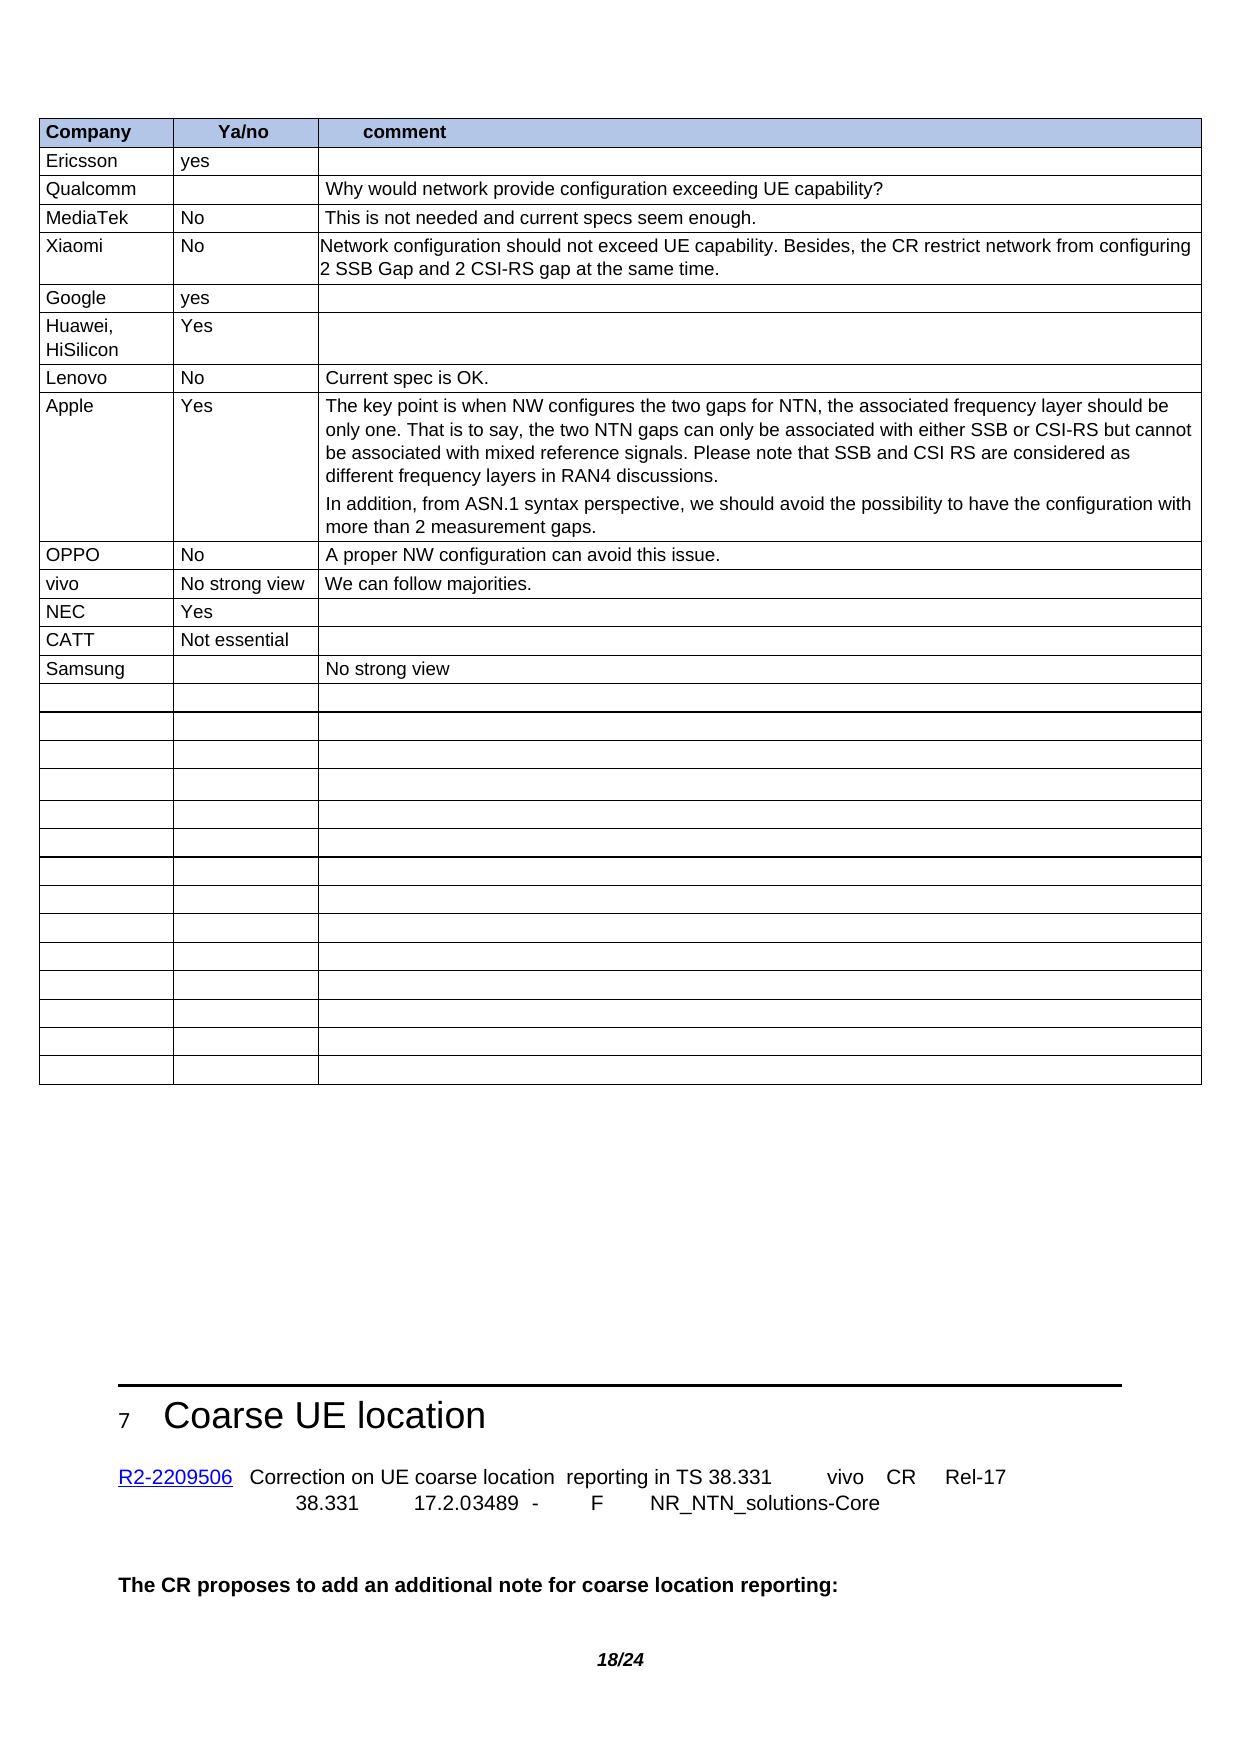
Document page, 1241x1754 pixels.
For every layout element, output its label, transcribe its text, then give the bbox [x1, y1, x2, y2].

table_cell Google [40, 285, 173, 312]
table_cell [319, 943, 1201, 970]
table_cell [174, 713, 318, 740]
table_cell [40, 713, 173, 740]
table_cell [174, 914, 318, 942]
text The CR proposes to add an additional note for coarse location reporting: [118, 1573, 1122, 1597]
table_cell [40, 1056, 173, 1084]
table_cell [174, 1028, 318, 1055]
table_cell No [174, 205, 318, 232]
table_cell No strong view [319, 656, 1201, 683]
table_cell Yes [174, 393, 318, 541]
table_cell [174, 1000, 318, 1027]
table_cell [40, 943, 173, 970]
table_cell [319, 801, 1201, 828]
table_header comment [319, 119, 1201, 147]
table_cell [319, 858, 1201, 885]
table_cell [40, 1000, 173, 1027]
table_cell [174, 829, 318, 856]
table_cell [319, 285, 1201, 312]
table_cell The key point is when NW configures the two gaps for NTN, the associated frequency layer should be only one. That is to say, the two NTN gaps can only be associated with either SSB or CSI-RS but cannot be associated with mixed reference signals. Please note that SSB and CSI RS are considered as different frequency layers in RAN4 discussions. In addition, from ASN.1 syntax perspective, we should avoid the possibility to have the configuration with more than 2 measurement gaps. [319, 393, 1201, 541]
table_cell Huawei, HiSilicon [40, 313, 173, 364]
table_cell [174, 656, 318, 683]
table_cell [40, 769, 173, 799]
table_cell [40, 829, 173, 856]
table_cell [319, 1000, 1201, 1027]
table_cell [319, 148, 1201, 175]
table_cell [174, 1056, 318, 1084]
table_cell vivo [40, 570, 173, 598]
table_cell [174, 769, 318, 799]
table_cell Ericsson [40, 148, 173, 175]
table_cell This is not needed and current specs seem enough. [319, 205, 1201, 232]
table_cell [319, 684, 1201, 711]
table_cell [174, 886, 318, 913]
table_cell A proper NW configuration can avoid this issue. [319, 542, 1201, 569]
table_cell [174, 741, 318, 768]
table_cell Why would network provide configuration exceeding UE capability? [319, 176, 1201, 203]
table_cell [40, 801, 173, 828]
table_cell Apple [40, 393, 173, 541]
table_cell [174, 684, 318, 711]
table_cell [40, 971, 173, 998]
table_cell [319, 1056, 1201, 1084]
table_cell [174, 858, 318, 885]
table_cell No [174, 233, 318, 283]
table_cell [319, 1028, 1201, 1055]
table_cell MediaTek [40, 205, 173, 232]
table_header Company [40, 119, 173, 147]
table_cell Samsung [40, 656, 173, 683]
table_cell No strong view [174, 570, 318, 598]
table_cell Xiaomi [40, 233, 173, 283]
subtitle Coarse UE location [118, 1387, 1122, 1437]
table_cell CATT [40, 627, 173, 654]
table_cell Lenovo [40, 365, 173, 392]
table_cell [174, 176, 318, 203]
table_cell [319, 914, 1201, 942]
table_cell [319, 971, 1201, 998]
table_cell OPPO [40, 542, 173, 569]
table_cell Not essential [174, 627, 318, 654]
table_cell NEC [40, 599, 173, 626]
table_cell yes [174, 285, 318, 312]
table_cell [319, 599, 1201, 626]
table_header Ya/no [174, 119, 318, 147]
table_cell yes [174, 148, 318, 175]
table_cell [174, 971, 318, 998]
table_cell [174, 801, 318, 828]
table_cell [319, 627, 1201, 654]
table_cell [40, 886, 173, 913]
table_cell [40, 684, 173, 711]
table_cell [40, 1028, 173, 1055]
table_cell No [174, 542, 318, 569]
table_cell [40, 914, 173, 942]
table_cell Yes [174, 599, 318, 626]
table_cell We can follow majorities. [319, 570, 1201, 598]
table_cell No [174, 365, 318, 392]
table_cell [319, 829, 1201, 856]
title R2-2209506 Correction on UE coarse location reporting in TS 38.331 vivo CR Rel-17 38.331 17.2.0 3489 - F NR_NTN_solutions-Core [118, 1465, 1122, 1515]
table_cell [319, 769, 1201, 799]
table_cell [319, 313, 1201, 364]
table_cell [174, 943, 318, 970]
table_cell [319, 713, 1201, 740]
table_cell [40, 858, 173, 885]
table_cell [319, 886, 1201, 913]
table_cell Qualcomm [40, 176, 173, 203]
table_cell [319, 741, 1201, 768]
table_cell [40, 741, 173, 768]
table_cell Current spec is OK. [319, 365, 1201, 392]
table_cell Yes [174, 313, 318, 364]
table_cell Network configuration should not exceed UE capability. Besides, the CR restrict network from configuring 2 SSB Gap and 2 CSI-RS gap at the same time. [319, 233, 1201, 283]
